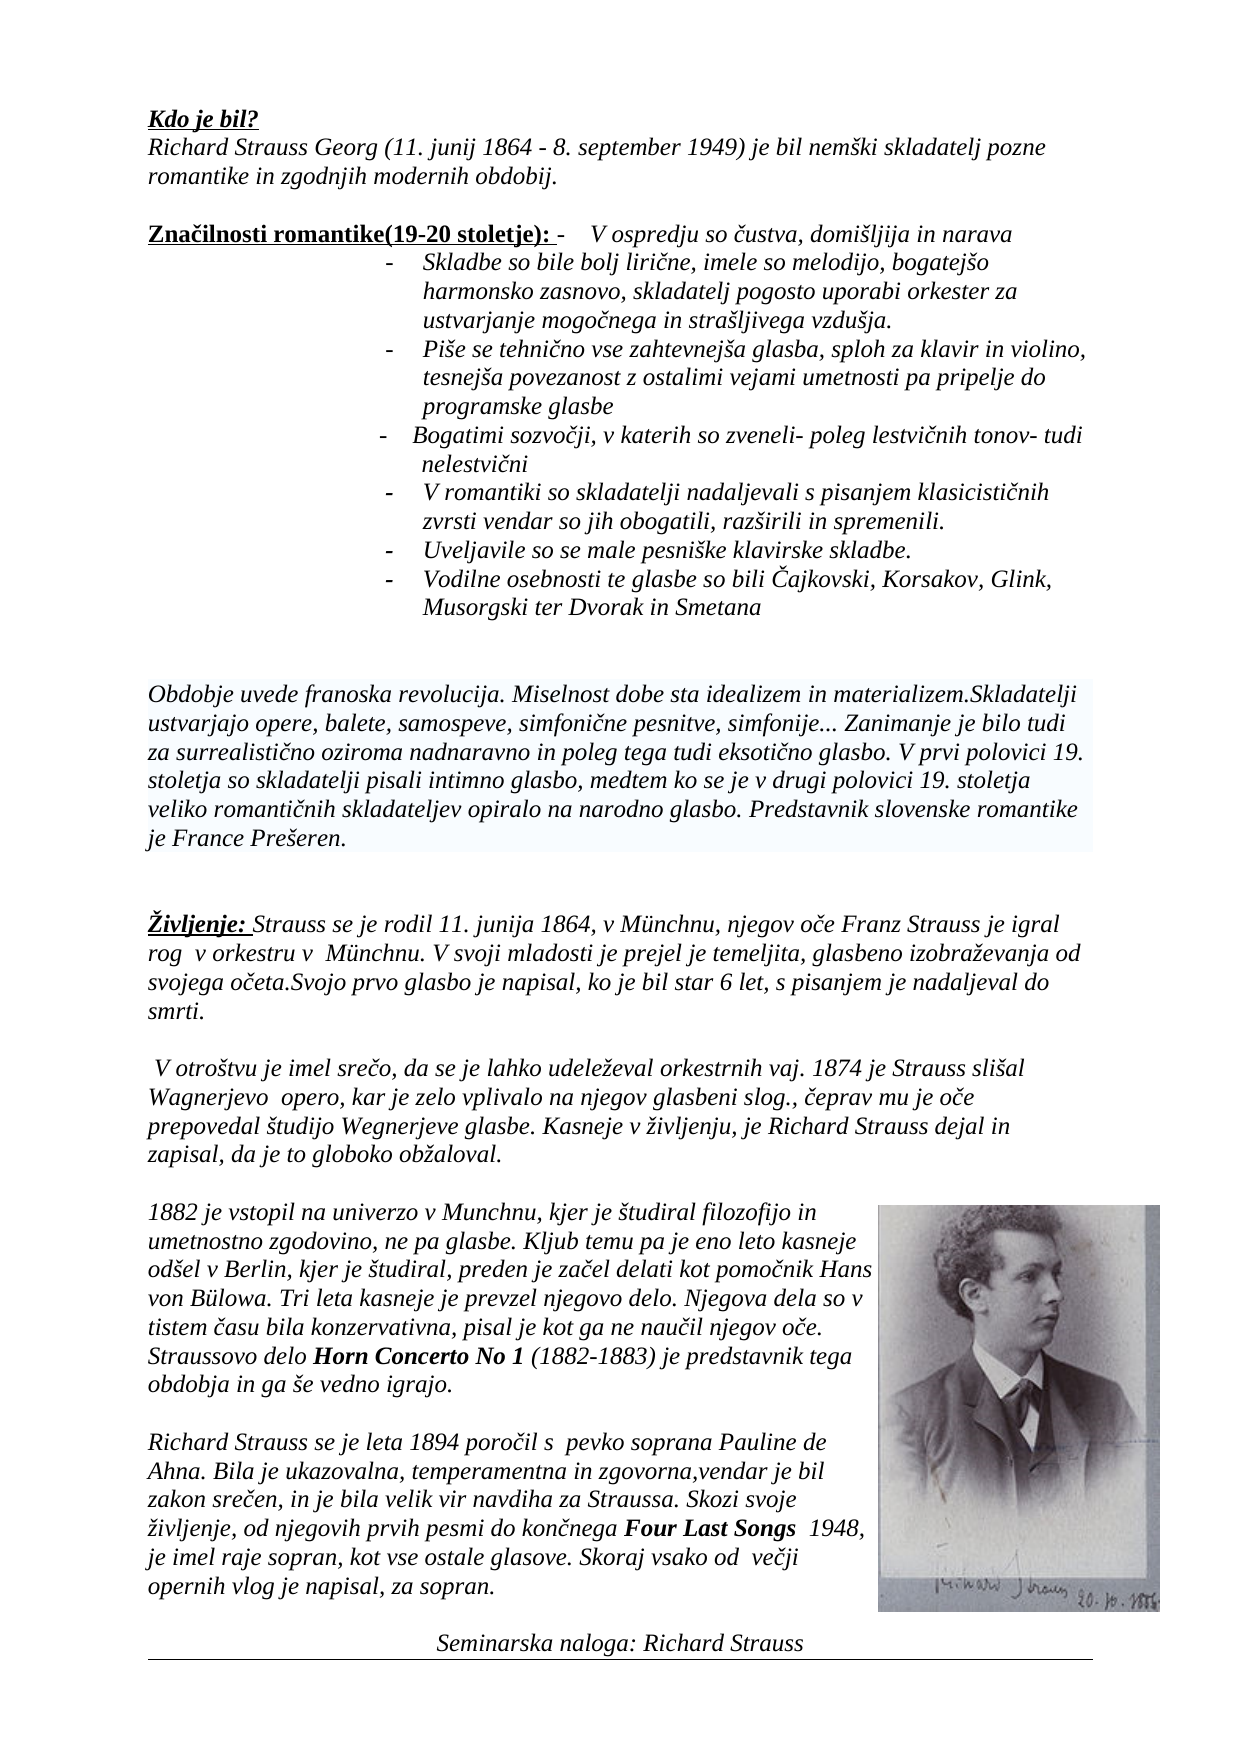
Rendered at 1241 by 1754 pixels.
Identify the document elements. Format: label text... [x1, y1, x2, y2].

text Richard Strauss Georg (11. junij 1864 - 8. september 1949) je bil nemški skladatelj pozne romantike in zgodnjih modernih obdobij. [148, 132, 1093, 190]
text Kdo je bil? [148, 104, 1093, 132]
text Obdobje uvede franoska revolucija. Miselnost dobe sta idealizem in materializem.Skladatelji ustvarjajo opere, balete, samospeve, simfonične pesnitve, simfonije... Zanimanje je bilo tudi za surrealistično oziroma nadnaravno in poleg tega tudi eksotično glasbo. V prvi polovici 19. stoletja so skladatelji pisali intimno glasbo, medtem ko se je v drugi polovici 19. stoletja veliko romantičnih skladateljev opiralo na narodno glasbo. Predstavnik slovenske romantike je France Prešeren. [148, 679, 1093, 852]
text Richard Strauss se je leta 1894 poročil s pevko soprana Pauline de Ahna. Bila je ukazovalna, temperamentna in zgovorna,vendar je bil zakon srečen, in je bila velik vir navdiha za Straussa. Skozi svoje življenje, od njegovih prvih pesmi do končnega Four Last Songs 1948, je imel raje sopran, kot vse ostale glasove. Skoraj vsako od večji opernih vlog je napisal, za sopran. [148, 1427, 1093, 1599]
text 1882 je vstopil na univerzo v Munchnu, kjer je študiral filozofijo in umetnostno zgodovino, ne pa glasbe. Kljub temu pa je eno leto kasneje odšel v Berlin, kjer je študiral, preden je začel delati kot pomočnik Hans von Bülowa. Tri leta kasneje je prevzel njegovo delo. Njegova dela so v tistem času bila konzervativna, pisal je kot ga ne naučil njegov oče. Straussovo delo Horn Concerto No 1 (1882-1883) je predstavnik tega obdobja in ga še vedno igrajo. [148, 1197, 1093, 1398]
list Uveljavile so se male pesniške klavirske skladbe. [385, 535, 1093, 564]
text Seminarska naloga: Richard Strauss [148, 1628, 1093, 1659]
list Piše se tehnično vse zahtevnejša glasba, sploh za klavir in violino, tesnejša povezanost z ostalimi vejami umetnosti pa pripelje do programske glasbe [385, 334, 1093, 420]
text V otroštvu je imel srečo, da se je lahko udeleževal orkestrnih vaj. 1874 je Strauss slišal Wagnerjevo opero, kar je zelo vplivalo na njegov glasbeni slog., čeprav mu je oče prepovedal študijo Wegnerjeve glasbe. Kasneje v življenju, je Richard Strauss dejal in zapisal, da je to globoko obžaloval. [148, 1053, 1093, 1168]
list V romantiki so skladatelji nadaljevali s pisanjem klasicističnih zvrsti vendar so jih obogatili, razširili in spremenili. [385, 477, 1093, 535]
list Vodilne osebnosti te glasbe so bili Čajkovski, Korsakov, Glink, Musorgski ter Dvorak in Smetana [385, 564, 1093, 621]
text Značilnosti romantike(19-20 stoletje): - V ospredju so čustva, domišljija in narava [148, 219, 1093, 247]
list Skladbe so bile bolj lirične, imele so melodijo, bogatejšo harmonsko zasnovo, skladatelj pogosto uporabi orkester za ustvarjanje mogočnega in strašljivega vzdušja. [385, 247, 1093, 334]
picture [878, 1205, 1160, 1612]
text - Bogatimi sozvočji, v katerih so zveneli- poleg lestvičnih tonov- tudi nelestvični [185, 420, 1093, 477]
text Življenje: Strauss se je rodil 11. junija 1864, v Münchnu, njegov oče Franz Strauss je igral rog v orkestru v Münchnu. V svoji mladosti je prejel je temeljita, glasbeno izobraževanja od svojega očeta.Svojo prvo glasbo je napisal, ko je bil star 6 let, s pisanjem je nadaljeval do smrti. [148, 909, 1093, 1024]
